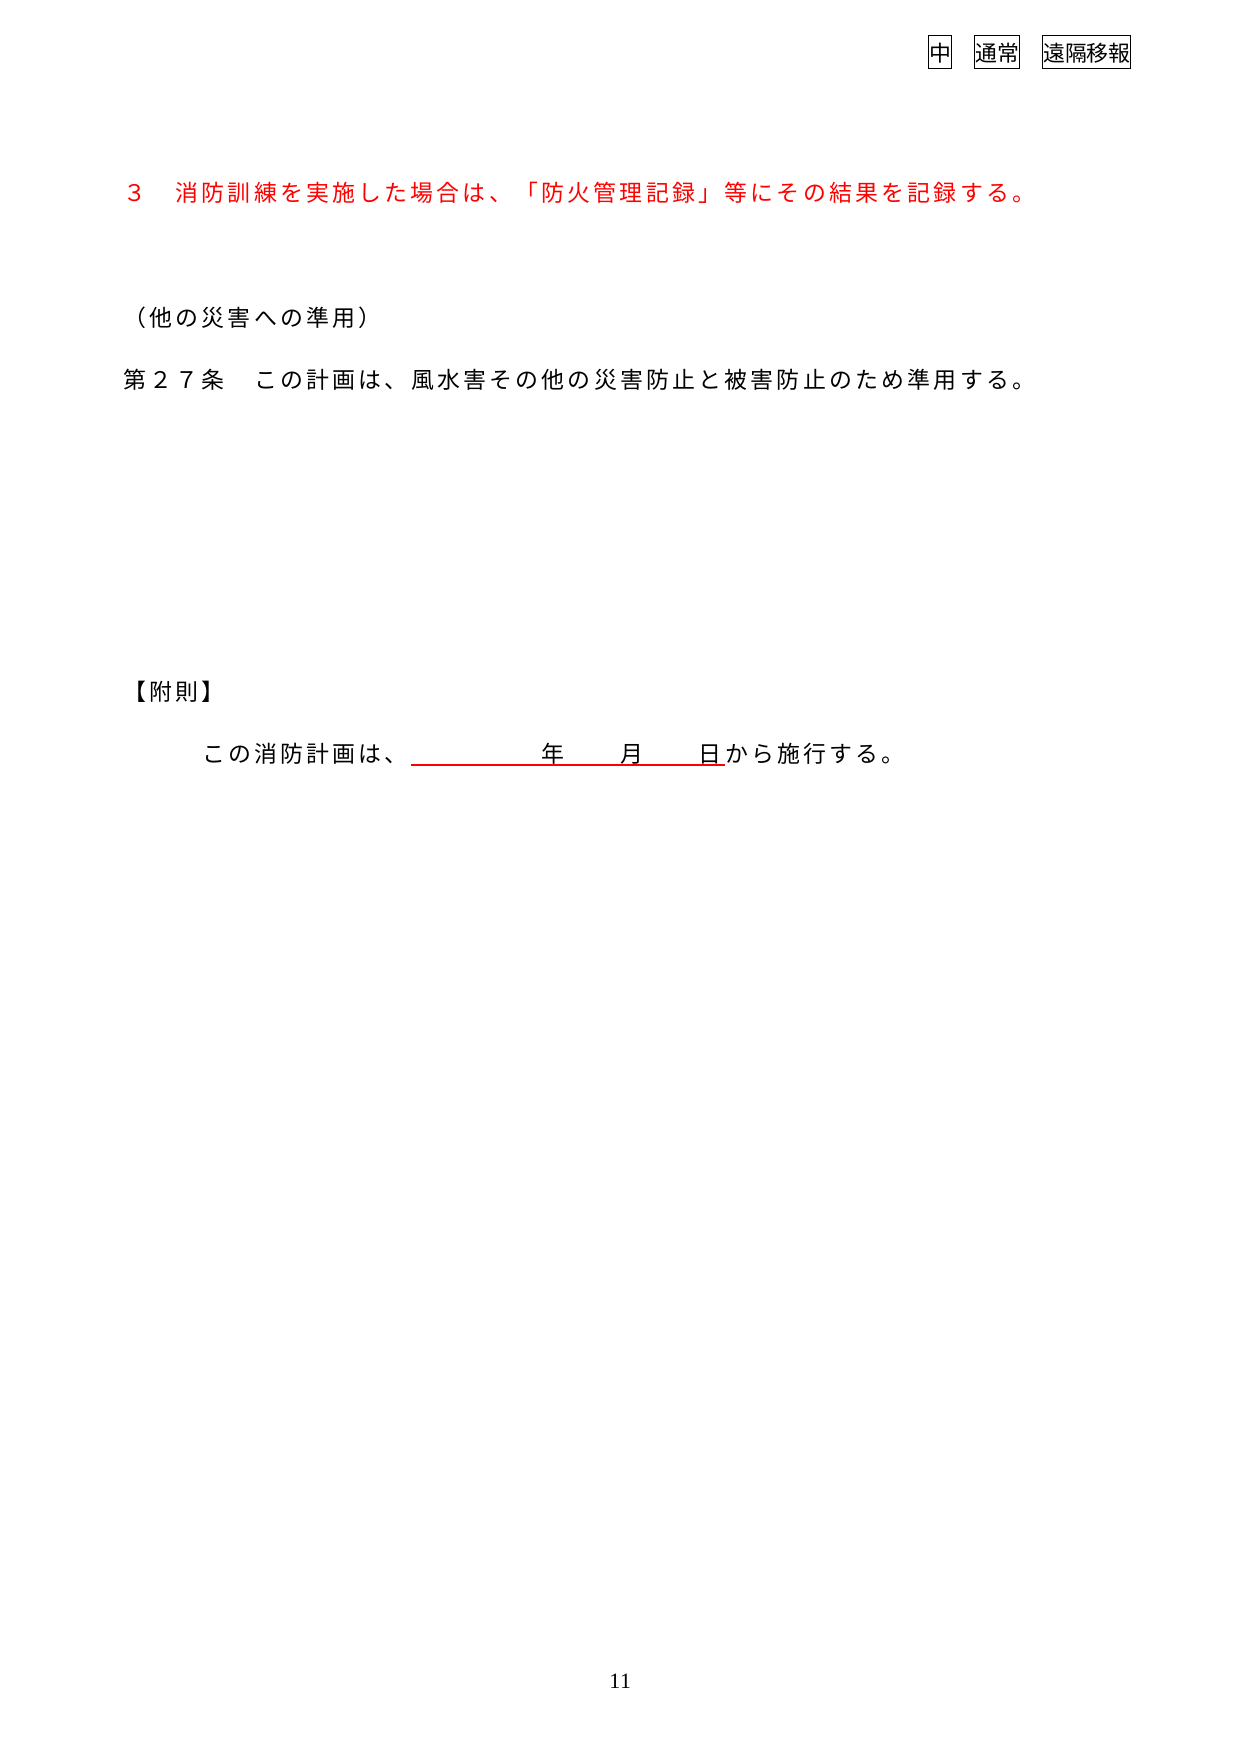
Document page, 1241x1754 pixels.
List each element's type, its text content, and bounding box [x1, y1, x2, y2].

text この消防計画は、 年 月 日から施行する。 [123, 721, 1117, 783]
text 【附則】 [123, 659, 1117, 721]
text 第２７条 この計画は、風水害その他の災害防止と被害防止のため準用する。 [123, 347, 1117, 410]
text （他の災害への準用） [123, 285, 1117, 347]
text ３ 消防訓練を実施した場合は、「防火管理記録」等にその結果を記録する。 [123, 161, 1117, 223]
